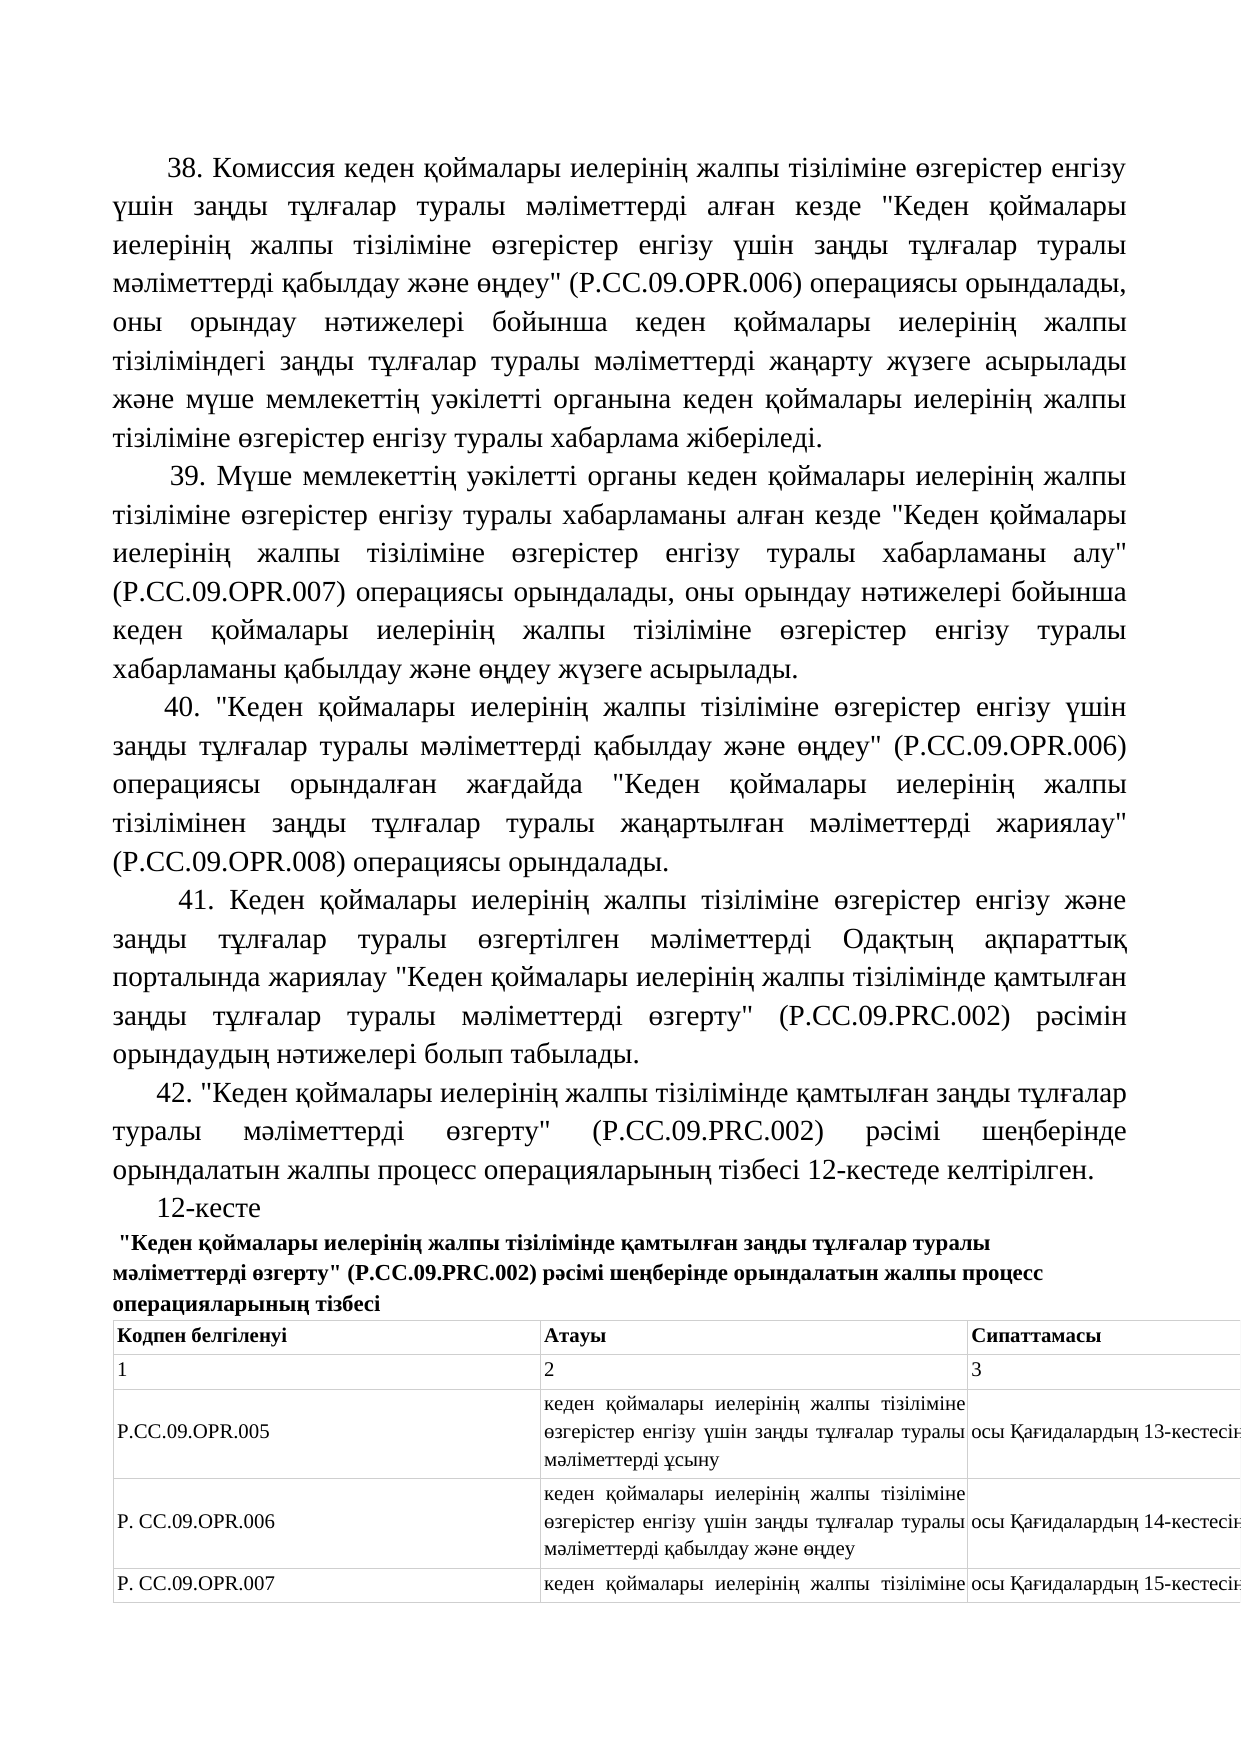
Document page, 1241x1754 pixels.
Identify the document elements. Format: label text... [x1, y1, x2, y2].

table_cell P.СС.09.OPR.005 [114, 1390, 540, 1478]
table_cell 1 [114, 1355, 540, 1388]
text 40. "Кеден қоймалары иелерінің жалпы тізіліміне өзгерістер енгізу үшін заңды тұлғалар туралы мәліметтерді қабылдау және өңдеу" (P.СС.09.OPR.006) операциясы орындалған жағдайда "Кеден қоймалары иелерінің жалпы тізілімінен заңды тұлғалар туралы жаңартылған мәліметтерді жариялау" (P.СС.09.OPR.008) операциясы орындалады. [112, 689, 1128, 877]
table_header Сипаттамасы [968, 1321, 1240, 1354]
table_cell P. СС.09.OPR.006 [114, 1479, 540, 1568]
table_cell P. СС.09.OPR.007 [114, 1569, 540, 1602]
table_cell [968, 1569, 1240, 1602]
text 38. Комиссия кеден қоймалары иелерінің жалпы тізіліміне өзгерістер енгізу үшін заңды тұлғалар туралы мәліметтерді алған кезде "Кеден қоймалары иелерінің жалпы тізіліміне өзгерістер енгізу үшін заңды тұлғалар туралы мәліметтерді қабылдау және өңдеу" (P.СС.09.OPR.006) операциясы орындалады, оны орындау нәтижелері бойынша кеден қоймалары иелерінің жалпы тізіліміндегі заңды тұлғалар туралы мәліметтерді жаңарту жүзеге асырылады және мүше мемлекеттің уәкілетті органына кеден қоймалары иелерінің жалпы тізіліміне өзгерістер енгізу туралы хабарлама жіберіледі. [112, 150, 1128, 453]
text 12-кесте [112, 1191, 1128, 1224]
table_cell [541, 1569, 967, 1602]
table_header Атауы [541, 1321, 967, 1354]
table_header Кодпен белгіленуі [114, 1321, 540, 1354]
text 39. Мүше мемлекеттің уәкілетті органы кеден қоймалары иелерінің жалпы тізіліміне өзгерістер енгізу туралы хабарламаны алған кезде "Кеден қоймалары иелерінің жалпы тізіліміне өзгерістер енгізу туралы хабарламаны алу" (P.СС.09.OPR.007) операциясы орындалады, оны орындау нәтижелері бойынша кеден қоймалары иелерінің жалпы тізіліміне өзгерістер енгізу туралы хабарламаны қабылдау және өңдеу жүзеге асырылады. [112, 458, 1128, 684]
table_cell 2 [541, 1355, 967, 1388]
text 41. Кеден қоймалары иелерінің жалпы тізіліміне өзгерістер енгізу және заңды тұлғалар туралы өзгертілген мәліметтерді Одақтың ақпараттық порталында жариялау "Кеден қоймалары иелерінің жалпы тізілімінде қамтылған заңды тұлғалар туралы мәліметтерді өзгерту" (P.СС.09.PRC.002) рәсімін орындаудың нәтижелері болып табылады. [112, 882, 1128, 1070]
table_cell кеден қоймалары иелерінің жалпы тізіліміне өзгерістер енгізу үшін заңды тұлғалар туралы мәліметтерді қабылдау және өңдеу [541, 1479, 967, 1568]
table_cell 3 [968, 1355, 1240, 1388]
table_cell осы Қағидалардың 13-кестесінде келтірілген [968, 1390, 1240, 1478]
table_cell осы Қағидалардың 14-кестесінде келтірілген [968, 1479, 1240, 1568]
text "Кеден қоймалары иелерінің жалпы тізілімінде қамтылған заңды тұлғалар туралы мәліметтерді өзгерту" (P.СС.09.PRC.002) рәсімі шеңберінде орындалатын жалпы процесс операцияларының тізбесі [112, 1229, 1128, 1316]
table_cell кеден қоймалары иелерінің жалпы тізіліміне өзгерістер енгізу үшін заңды тұлғалар туралы мәліметтерді ұсыну [541, 1390, 967, 1478]
text 42. "Кеден қоймалары иелерінің жалпы тізілімінде қамтылған заңды тұлғалар туралы мәліметтерді өзгерту" (P.СС.09.PRC.002) рәсімі шеңберінде орындалатын жалпы процесс операцияларының тізбесі 12-кестеде келтірілген. [112, 1075, 1128, 1186]
